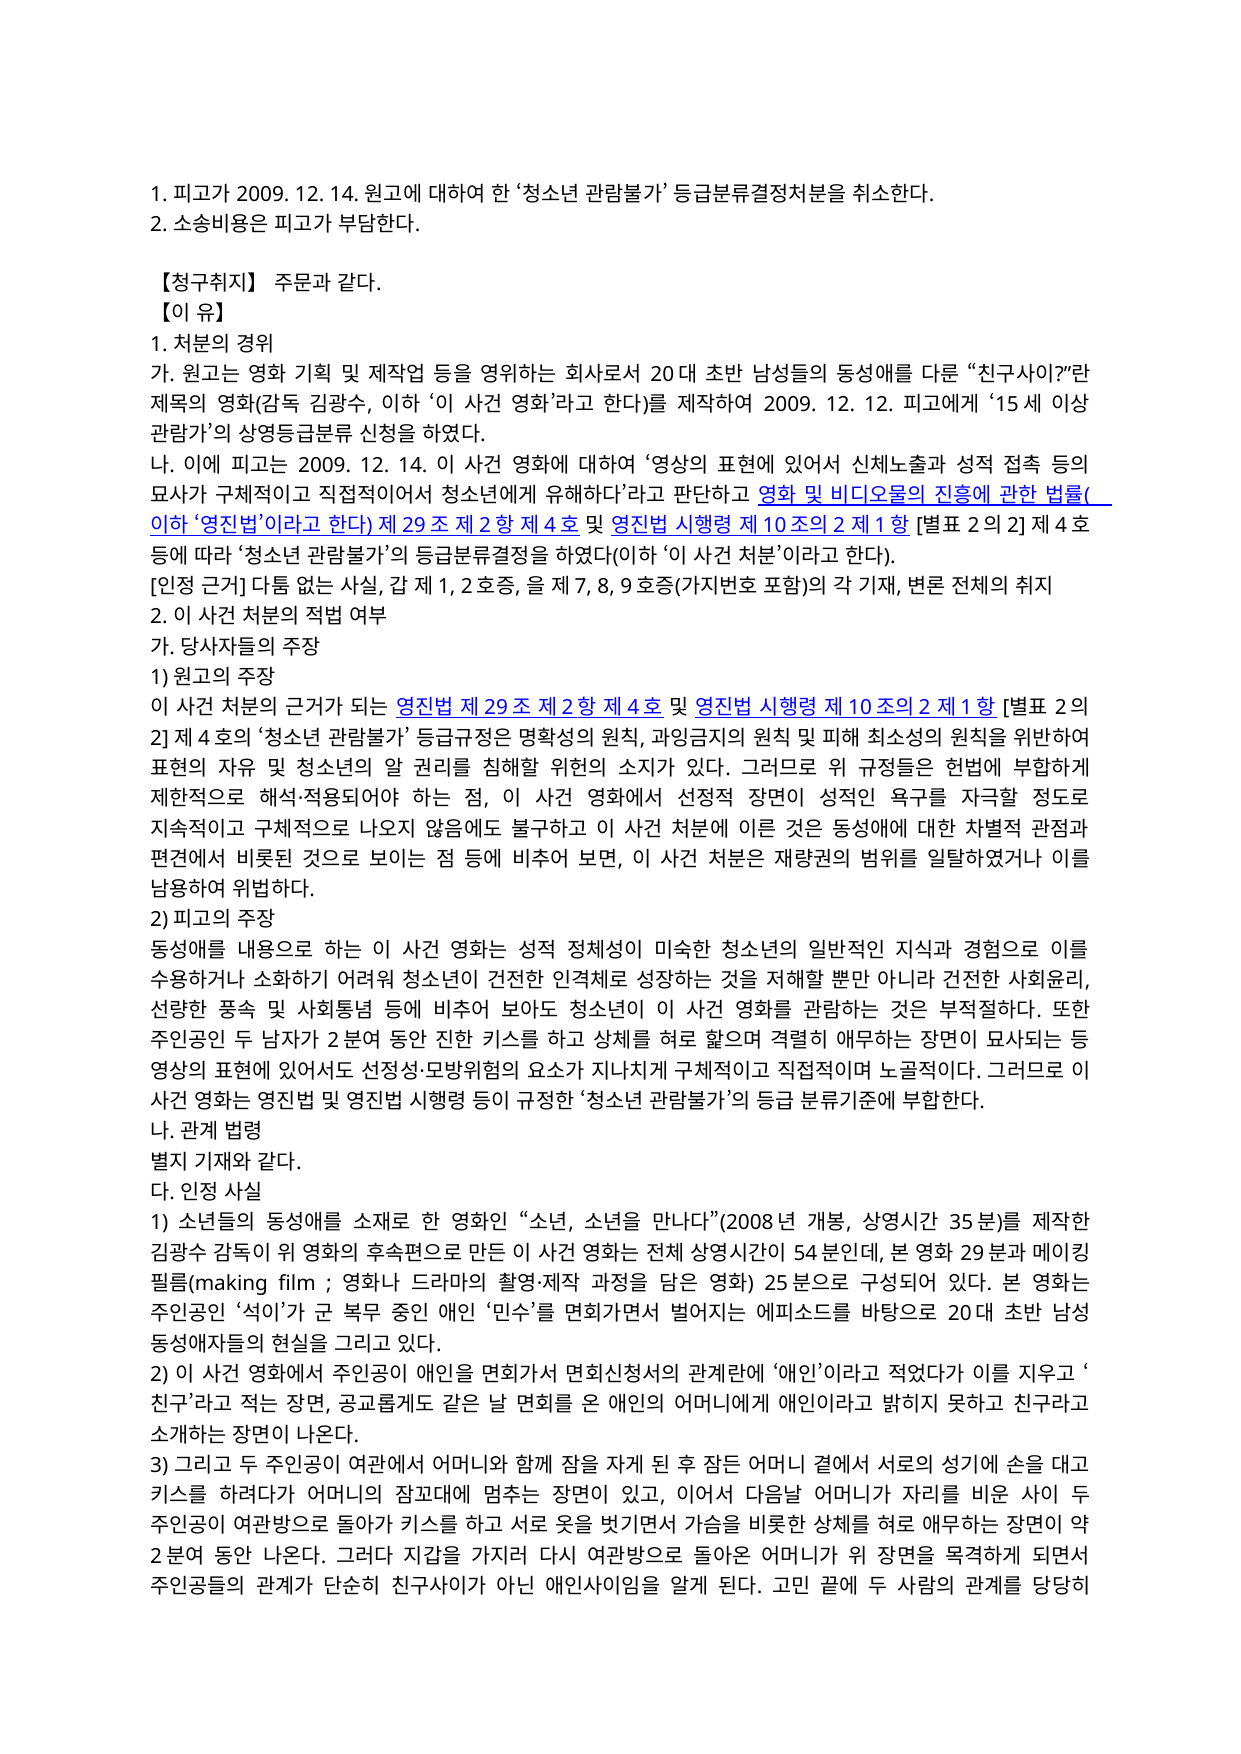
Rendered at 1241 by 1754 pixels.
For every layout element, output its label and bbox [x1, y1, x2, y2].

table_header [150, 177, 1090, 1599]
